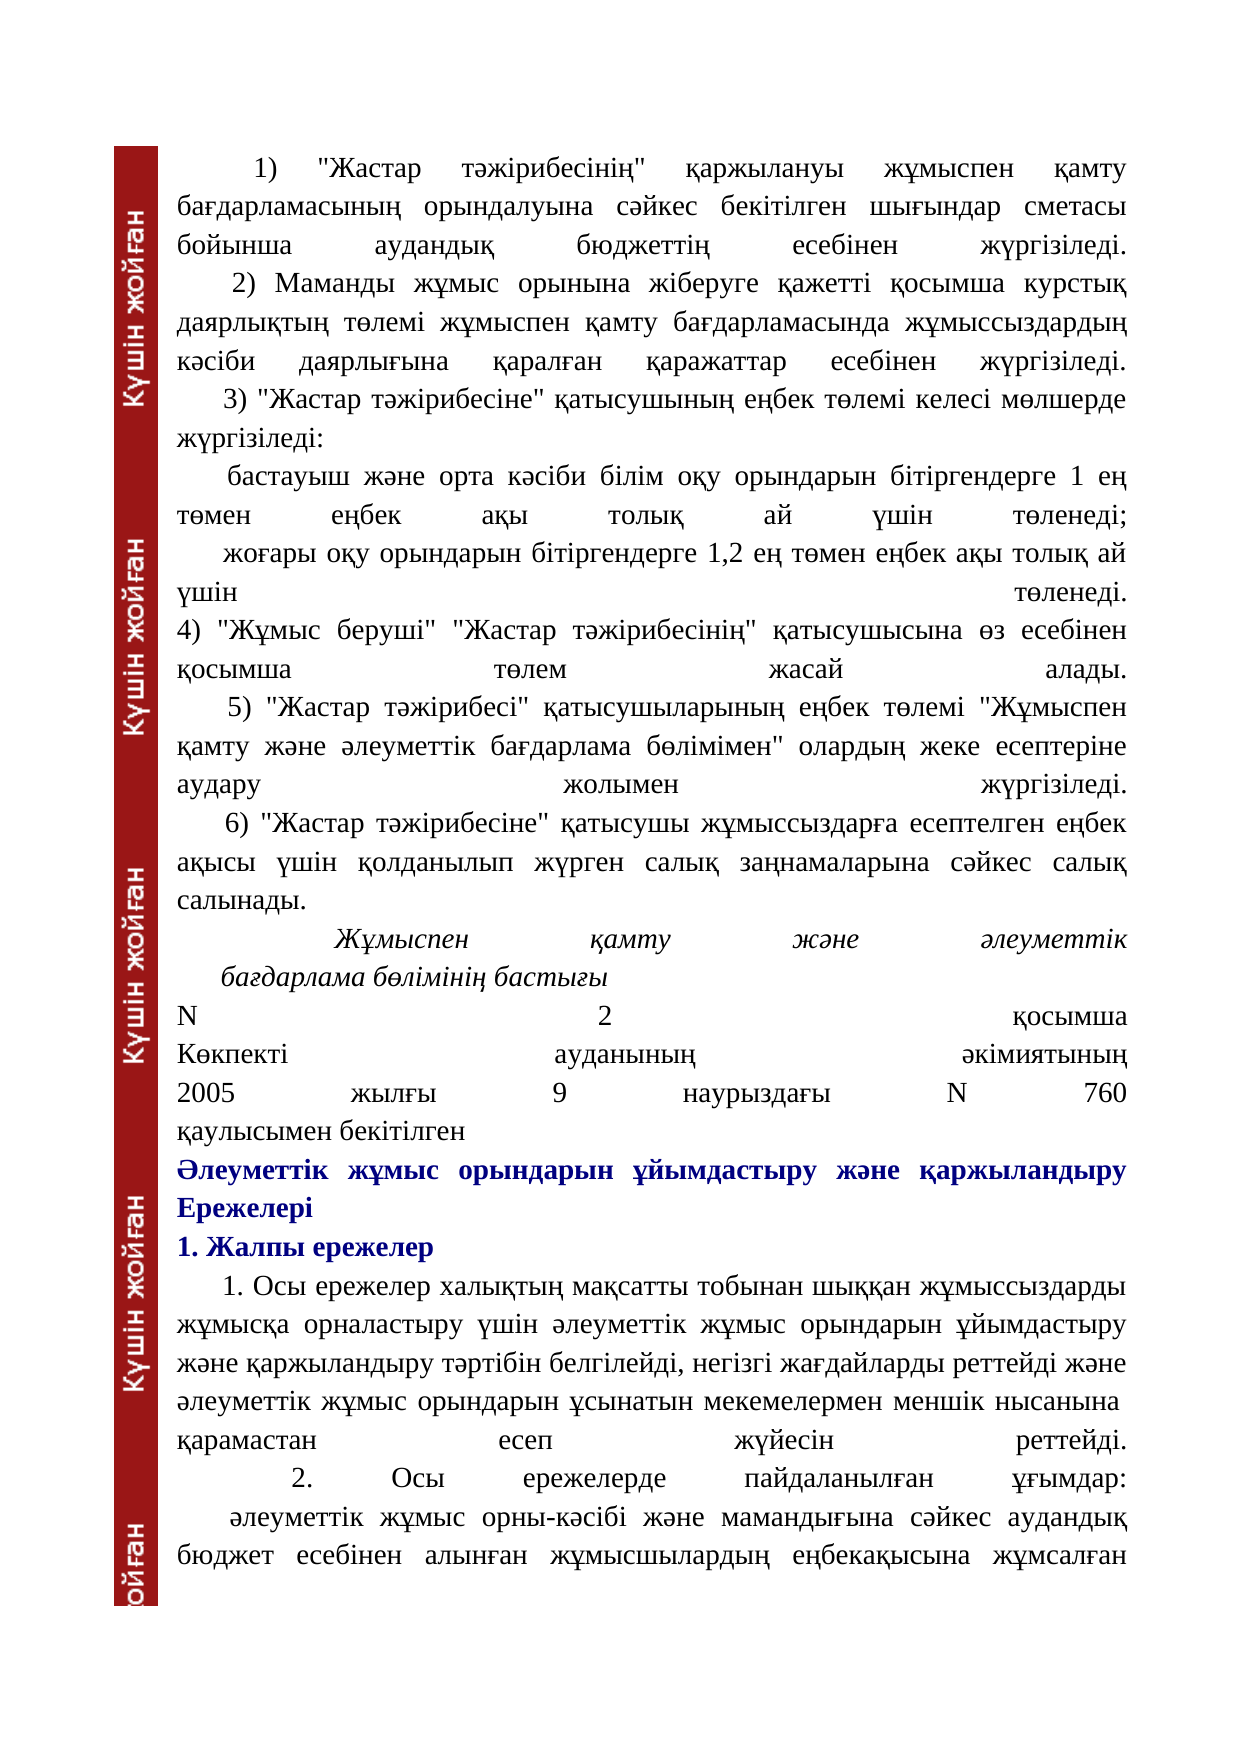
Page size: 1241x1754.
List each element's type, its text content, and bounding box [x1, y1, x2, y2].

picture [114, 1224, 158, 1229]
picture [114, 916, 158, 921]
picture [114, 993, 158, 998]
picture [114, 1147, 158, 1152]
text 1. Жалпы ережелер [112, 1229, 1128, 1263]
text Әлеуметтік жұмыс орындарын ұйымдастыру және қаржыландыру Ережелері [112, 1152, 1128, 1224]
text Жұмыспен қамту және әлеуметтік бағдарлама бөлімінің бастығы [112, 921, 1128, 993]
picture [114, 146, 158, 150]
text 1) "Жастар тәжірибесінің" қаржылануы жұмыспен қамту бағдарламасының орындалуына сәйкес бекітілген шығындар сметасы бойынша аудандық бюджеттің есебінен жүргізіледі. 2) Маманды жұмыс орынына жіберуге қажетті қосымша курстық даярлықтың төлемі жұмыспен қамту бағдарламасында жұмыссыздардың кәсіби даярлығына қаралған қаражаттар есебінен жүргізіледі. 3) "Жастар тәжірибесіне" қатысушының еңбек төлемі келесі мөлшерде жүргізіледі: бастауыш және орта кәсіби білім оқу орындарын бітіргендерге 1 ең төмен еңбек ақы толық ай үшін төленеді; жоғары оқу орындарын бітіргендерге 1,2 ең төмен еңбек ақы толық ай үшін төленеді. 4) "Жұмыс беруші" "Жастар тәжірибесінің" қатысушысына өз есебінен қосымша төлем жасай алады. 5) "Жастар тәжірибесі" қатысушыларының еңбек төлемі "Жұмыспен қамту және әлеуметтік бағдарлама бөлімімен" олардың жеке есептеріне аудару жолымен жүргізіледі. 6) "Жастар тәжірибесіне" қатысушы жұмыссыздарға есептелген еңбек ақысы үшін қолданылып жүрген салық заңнамаларына сәйкес салық салынады. [112, 150, 1128, 916]
picture [114, 1263, 158, 1268]
picture [114, 1571, 158, 1606]
text N 2 қосымша Көкпекті ауданының әкімиятының 2005 жылғы 9 наурыздағы N 760 қаулысымен бекітілген [112, 998, 1128, 1147]
